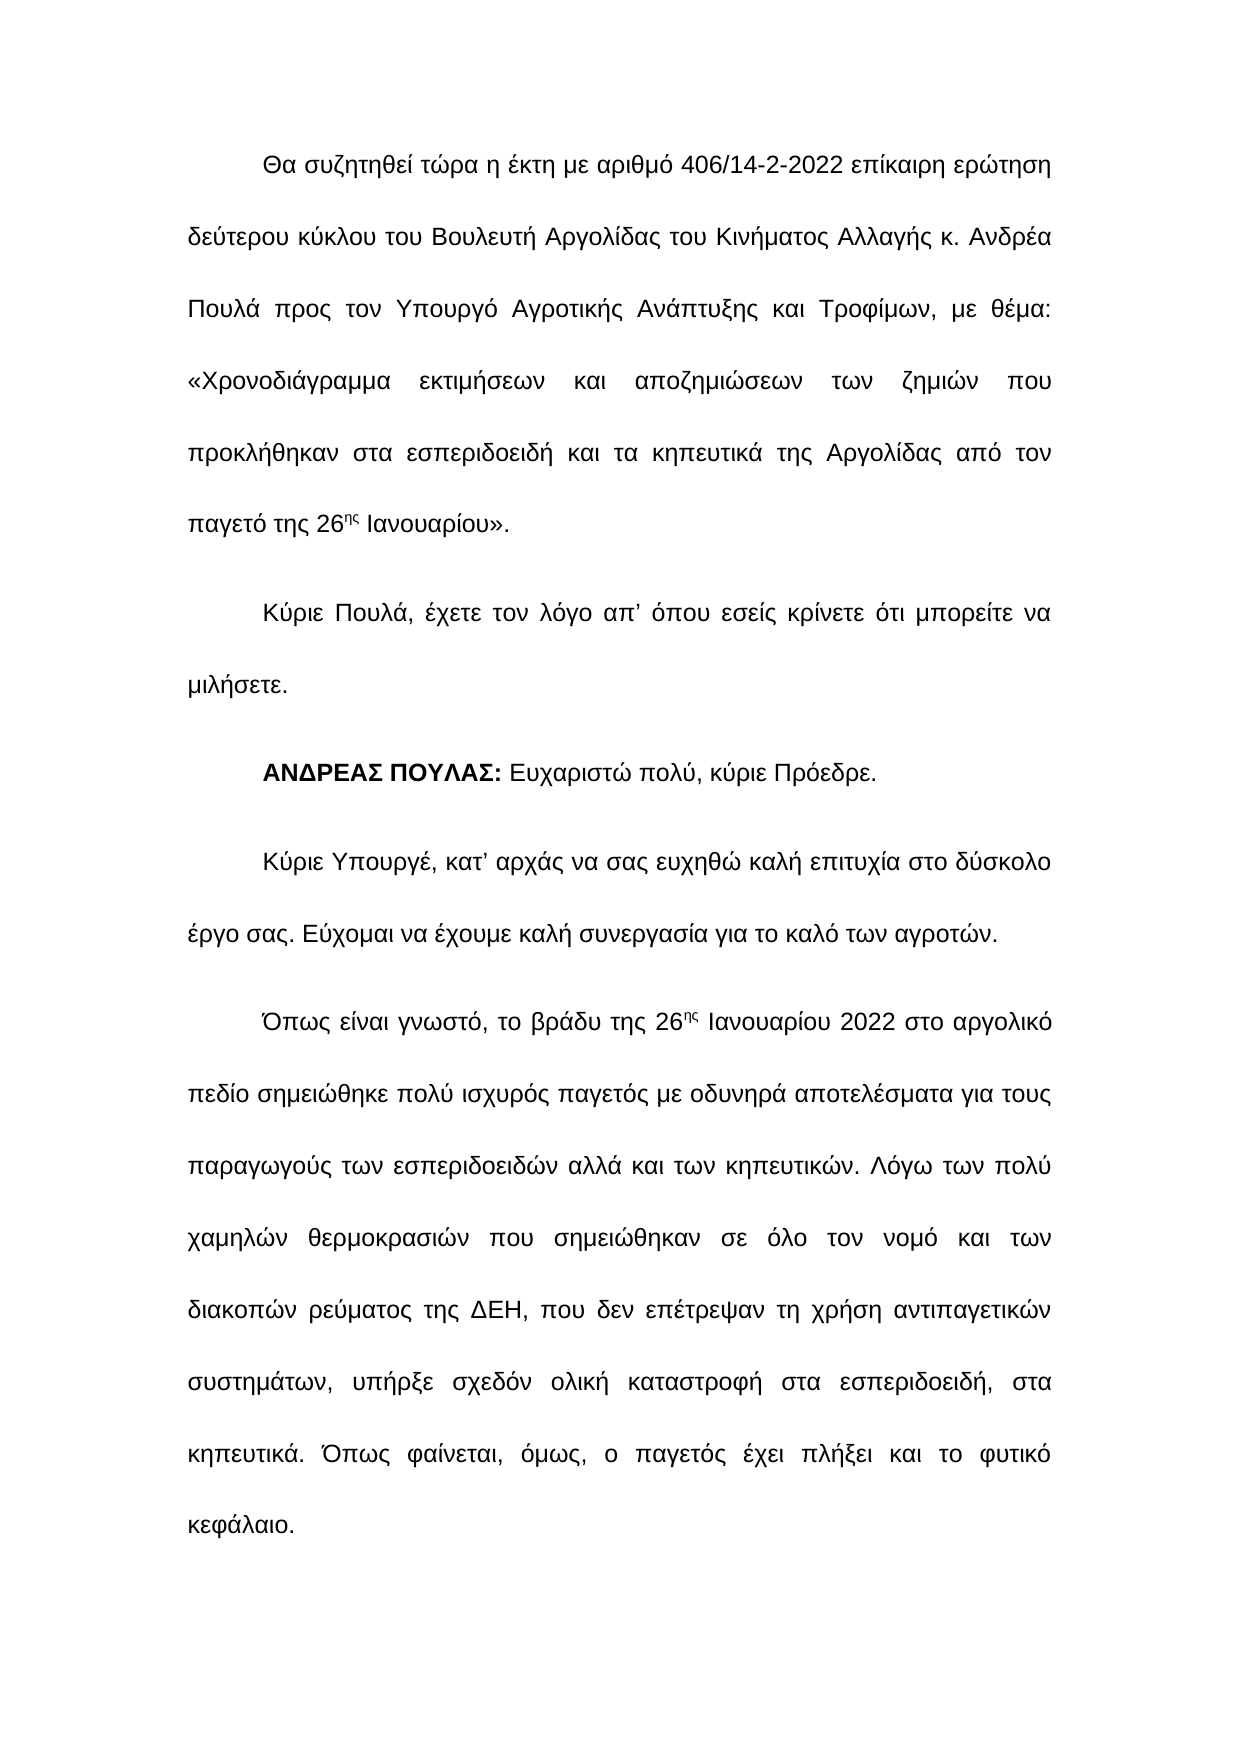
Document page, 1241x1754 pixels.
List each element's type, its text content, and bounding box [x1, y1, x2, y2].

text ΑΝΔΡΕΑΣ ΠΟΥΛΑΣ: Ευχαριστώ πολύ, κύριε Πρόεδρε. [187, 758, 1053, 787]
text Κύριε Υπουργέ, κατ’ αρχάς να σας ευχηθώ καλή επιτυχία στο δύσκολο έργο σας. Εύχομαι να έχουμε καλή συνεργασία για το καλό των αγροτών. [187, 847, 1053, 947]
text Θα συζητηθεί τώρα η έκτη με αριθμό 406/14-2-2022 επίκαιρη ερώτηση δεύτερου κύκλου του Βουλευτή Αργολίδας του Κινήματος Αλλαγής κ. Ανδρέα Πουλά προς τον Υπουργό Αγροτικής Ανάπτυξης και Τροφίμων, με θέμα: «Χρονοδιάγραμμα εκτιμήσεων και αποζημιώσεων των ζημιών που προκλήθηκαν στα εσπεριδοειδή και τα κηπευτικά της Αργολίδας από τον παγετό της 26ης Ιανουαρίου». [187, 150, 1053, 538]
text Όπως είναι γνωστό, το βράδυ της 26ης Ιανουαρίου 2022 στο αργολικό πεδίο σημειώθηκε πολύ ισχυρός παγετός με οδυνηρά αποτελέσματα για τους παραγωγούς των εσπεριδοειδών αλλά και των κηπευτικών. Λόγω των πολύ χαμηλών θερμοκρασιών που σημειώθηκαν σε όλο τον νομό και των διακοπών ρεύματος της ΔΕΗ, που δεν επέτρεψαν τη χρήση αντιπαγετικών συστημάτων, υπήρξε σχεδόν ολική καταστροφή στα εσπεριδοειδή, στα κηπευτικά. Όπως φαίνεται, όμως, ο παγετός έχει πλήξει και το φυτικό κεφάλαιο. [187, 1007, 1053, 1539]
text Κύριε Πουλά, έχετε τον λόγο απ’ όπου εσείς κρίνετε ότι μπορείτε να μιλήσετε. [187, 598, 1053, 698]
